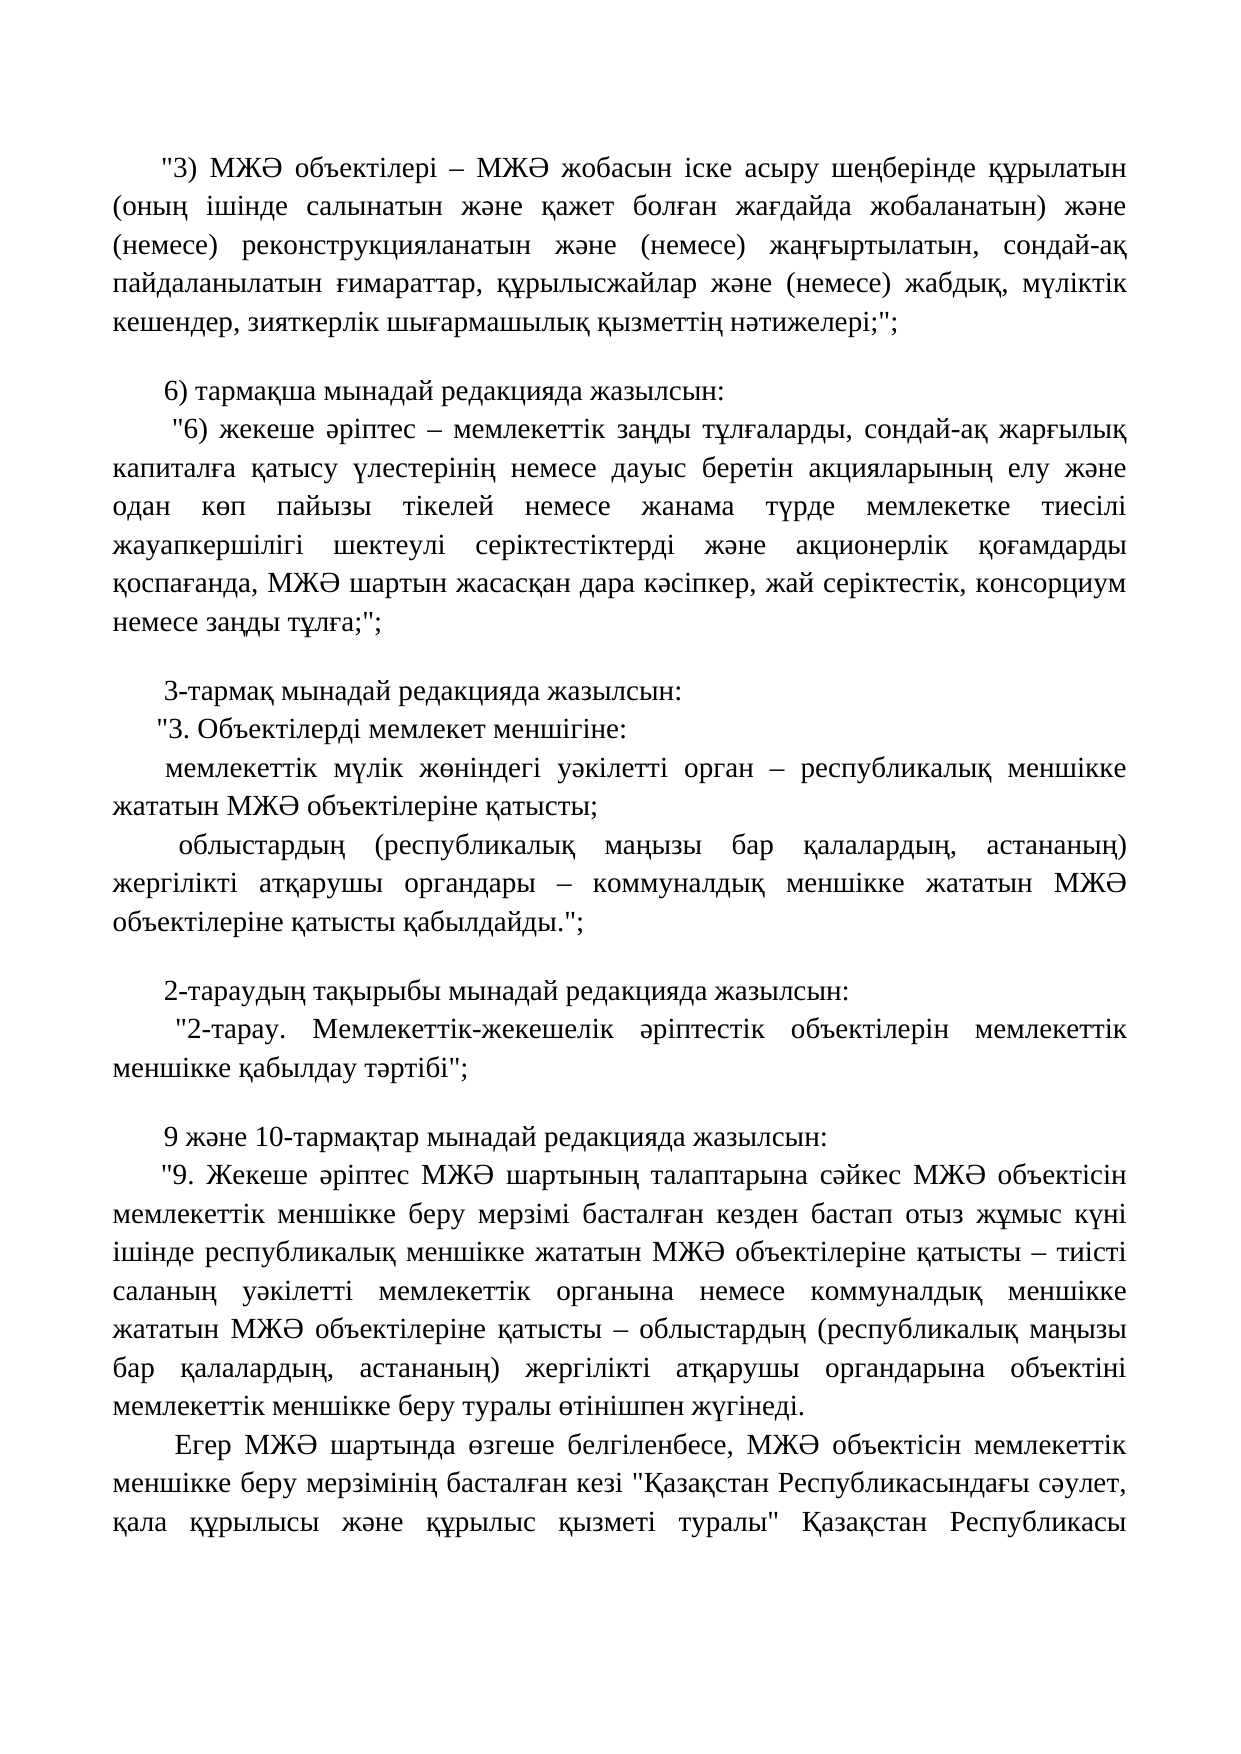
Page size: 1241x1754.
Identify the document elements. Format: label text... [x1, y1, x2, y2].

text "3. Объектілерді мемлекет меншігіне: [112, 711, 1128, 745]
text 9 және 10-тармақтар мынадай редакцияда жазылсын: [112, 1119, 1128, 1152]
text облыстардың (республикалық маңызы бар қалалардың, астананың) жергілікті атқарушы органдары – коммуналдық меншікке жататын МЖӘ объектілеріне қатысты қабылдайды."; [112, 827, 1128, 938]
text мемлекеттік мүлік жөніндегі уәкілетті орган – республикалық меншікке жататын МЖӘ объектілеріне қатысты; [112, 750, 1128, 822]
text "3) МЖӘ объектілері – МЖӘ жобасын іске асыру шеңберінде құрылатын (оның ішінде салынатын және қажет болған жағдайда жобаланатын) және (немесе) реконструкцияланатын және (немесе) жаңғыртылатын, сондай-ақ пайдаланылатын ғимараттар, құрылысжайлар және (немесе) жабдық, мүліктік кешендер, зияткерлік шығармашылық қызметтің нәтижелері;"; [112, 150, 1128, 338]
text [112, 1427, 1128, 1538]
text 6) тармақша мынадай редакцияда жазылсын: [112, 373, 1128, 406]
text "9. Жекеше әріптес МЖӘ шартының талаптарына сәйкес МЖӘ объектісін мемлекеттік меншікке беру мерзімі басталған кезден бастап отыз жұмыс күні ішінде республикалық меншікке жататын МЖӘ объектілеріне қатысты – тиісті саланың уәкілетті мемлекеттік органына немесе коммуналдық меншікке жататын МЖӘ объектілеріне қатысты – облыстардың (республикалық маңызы бар қалалардың, астананың) жергілікті атқарушы органдарына объектіні мемлекеттік меншікке беру туралы өтінішпен жүгінеді. [112, 1157, 1128, 1422]
text 3-тармақ мынадай редакцияда жазылсын: [112, 673, 1128, 706]
text "2-тарау. Мемлекеттік-жекешелік әріптестік объектілерін мемлекеттік меншікке қабылдау тәртібі"; [112, 1011, 1128, 1083]
text 2-тараудың тақырыбы мынадай редакцияда жазылсын: [112, 973, 1128, 1006]
text "6) жекеше әріптес – мемлекеттік заңды тұлғаларды, сондай-ақ жарғылық капиталға қатысу үлестерінің немесе дауыс беретін акцияларының елу және одан көп пайызы тікелей немесе жанама түрде мемлекетке тиесілі жауапкершілігі шектеулі серіктестіктерді және акционерлік қоғамдарды қоспағанда, МЖӘ шартын жасасқан дара кәсіпкер, жай серіктестік, консорциум немесе заңды тұлға;"; [112, 411, 1128, 638]
